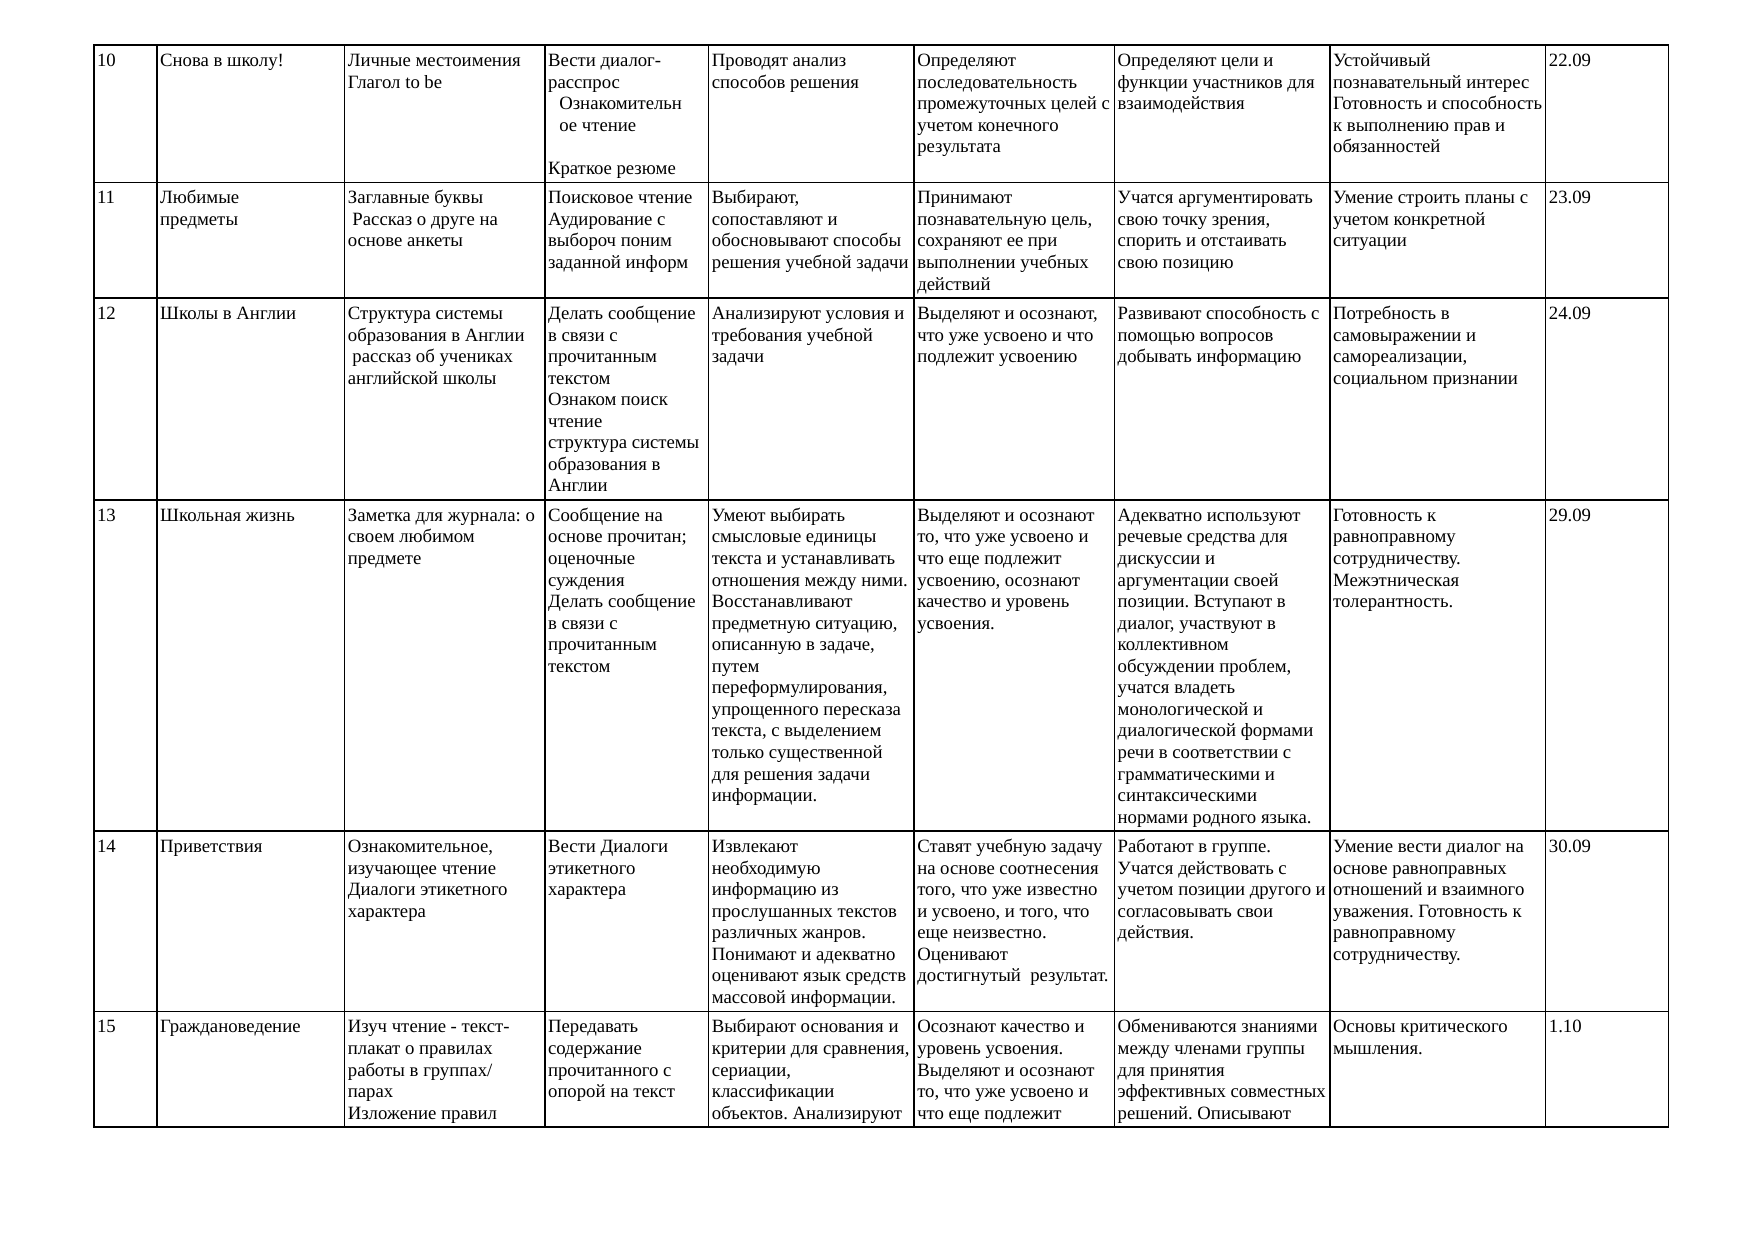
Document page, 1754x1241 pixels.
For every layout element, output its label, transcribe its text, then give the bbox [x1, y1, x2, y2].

table_cell 23.09 [1546, 183, 1668, 297]
table_cell 29.09 [1546, 501, 1668, 830]
table_cell 10 [95, 46, 156, 182]
table_cell Устойчивый познавательный интерес Готовность и способность к выполнению прав и обязанностей [1331, 46, 1545, 182]
table_cell Потребность в самовыражении и самореализации, социальном признании [1331, 299, 1545, 499]
table_cell Ставят учебную задачу на основе соотнесения того, что уже известно и усвоено, и того, что еще неизвестно. Оценивают достигнутый результат. [915, 832, 1114, 1011]
table_cell Определяют цели и функции участников для взаимодействия [1115, 46, 1329, 182]
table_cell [1115, 1012, 1329, 1126]
table_cell Делать сообщение в связи с прочитанным текстом Ознаком поиск чтение структура системы образования в Англии [546, 299, 708, 499]
table_cell Принимают познавательную цель, сохраняют ее при выполнении учебных действий [915, 183, 1114, 297]
table_cell Готовность к равноправному сотрудничеству. Межэтническая толерантность. [1331, 501, 1545, 830]
table_cell 24.09 [1546, 299, 1668, 499]
table_cell 14 [95, 832, 156, 1011]
table_cell Структура системы образования в Англии рассказ об учениках английской школы [345, 299, 544, 499]
table_cell Школьная жизнь [158, 501, 344, 830]
table_cell Граждановедение [158, 1012, 344, 1126]
table_cell Школы в Англии [158, 299, 344, 499]
table_cell Вести Диалоги этикетного характера [546, 832, 708, 1011]
table_cell Любимые предметы [158, 183, 344, 297]
table_cell Личные местоимения Глагол to be [345, 46, 544, 182]
table_cell Выделяют и осознают то, что уже усвоено и что еще подлежит усвоению, осознают качество и уровень усвоения. [915, 501, 1114, 830]
table_cell Адекватно используют речевые средства для дискуссии и аргументации своей позиции. Вступают в диалог, участвуют в коллективном обсуждении проблем, учатся владеть монологической и диалогической формами речи в соответствии с грамматическими и синтаксическими нормами родного языка. [1115, 501, 1329, 830]
table_cell 15 [95, 1012, 156, 1126]
table_cell Заметка для журнала: о своем любимом предмете [345, 501, 544, 830]
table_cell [709, 1012, 913, 1126]
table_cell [1331, 1012, 1545, 1126]
table_cell Извлекают необходимую информацию из прослушанных текстов различных жанров. Понимают и адекватно оценивают язык средств массовой информации. [709, 832, 913, 1011]
table_cell Анализируют условия и требования учебной задачи [709, 299, 913, 499]
table_cell Поисковое чтение Аудирование с выбороч поним заданной информ [546, 183, 708, 297]
table_cell Заглавные буквы Рассказ о друге на основе анкеты [345, 183, 544, 297]
table_cell Учатся аргументировать свою точку зрения, спорить и отстаивать свою позицию [1115, 183, 1329, 297]
table_cell Проводят анализ способов решения [709, 46, 913, 182]
table_cell 1.10 [1546, 1012, 1668, 1126]
table_cell Работают в группе. Учатся действовать с учетом позиции другого и согласовывать свои действия. [1115, 832, 1329, 1011]
table_cell 13 [95, 501, 156, 830]
table_cell 12 [95, 299, 156, 499]
table_cell 11 [95, 183, 156, 297]
table_cell Выделяют и осознают, что уже усвоено и что подлежит усвоению [915, 299, 1114, 499]
table_cell Умение строить планы с учетом конкретной ситуации [1331, 183, 1545, 297]
table_cell 22.09 [1546, 46, 1668, 182]
table_cell Развивают способность с помощью вопросов добывать информацию [1115, 299, 1329, 499]
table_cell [546, 1012, 708, 1126]
table_cell Умеют выбирать смысловые единицы текста и устанавливать отношения между ними. Восстанавливают предметную ситуацию, описанную в задаче, путем переформулирования, упрощенного пересказа текста, с выделением только существенной для решения задачи информации. [709, 501, 913, 830]
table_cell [345, 1012, 544, 1126]
table_cell 30.09 [1546, 832, 1668, 1011]
table_cell Ознакомительное, изучающее чтение Диалоги этикетного характера [345, 832, 544, 1011]
table_cell Приветствия [158, 832, 344, 1011]
table_cell Cообщение на основе прочитан; оценочные суждения Делать сообщение в связи с прочитанным текстом [546, 501, 708, 830]
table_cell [915, 1012, 1114, 1126]
table_cell Вести диалог-расспрос Краткое резюме [546, 46, 708, 182]
table_cell Умение вести диалог на основе равноправных отношений и взаимного уважения. Готовность к равноправному сотрудничеству. [1331, 832, 1545, 1011]
table_cell Снова в школу! [158, 46, 344, 182]
table_cell Выбирают, сопоставляют и обосновывают способы решения учебной задачи [709, 183, 913, 297]
table_cell Определяют последовательность промежуточных целей с учетом конечного результата [915, 46, 1114, 182]
